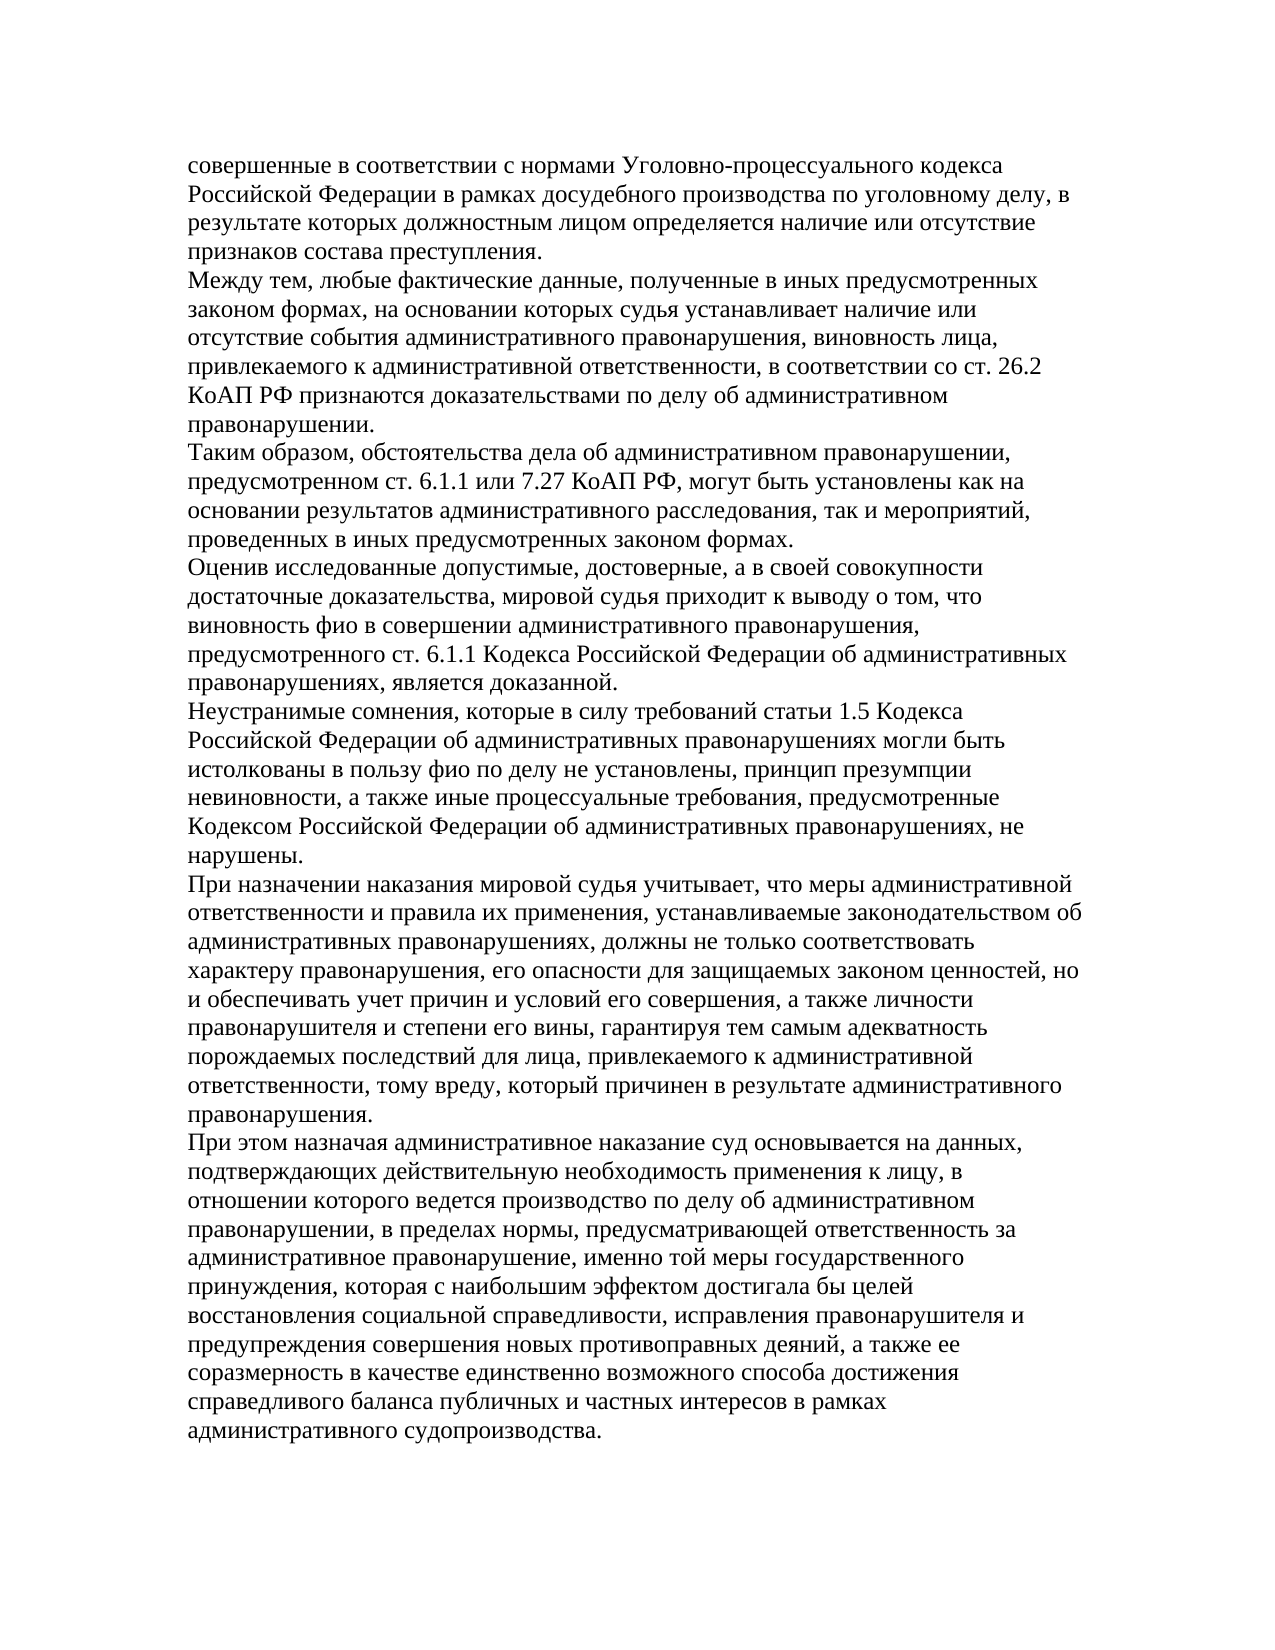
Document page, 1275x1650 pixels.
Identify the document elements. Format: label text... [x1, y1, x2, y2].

text Таким образом, обстоятельства дела об административном правонарушении, предусмотренном ст. 6.1.1 или 7.27 КоАП РФ, могут быть установлены как на основании результатов административного расследования, так и мероприятий, проведенных в иных предусмотренных законом формах. [187, 437, 1087, 552]
text Между тем, любые фактические данные, полученные в иных предусмотренных законом формах, на основании которых судья устанавливает наличие или отсутствие события административного правонарушения, виновность лица, привлекаемого к административной ответственности, в соответствии со ст. 26.2 КоАП РФ признаются доказательствами по делу об административном правонарушении. [187, 265, 1087, 437]
text При этом назначая административное наказание суд основывается на данных, подтверждающих действительную необходимость применения к лицу, в отношении которого ведется производство по делу об административном правонарушении, в пределах нормы, предусматривающей ответственность за административное правонарушение, именно той меры государственного принуждения, которая с наибольшим эффектом достигала бы целей восстановления социальной справедливости, исправления правонарушителя и предупреждения совершения новых противоправных деяний, а также ее соразмерность в качестве единственно возможного способа достижения справедливого баланса публичных и частных интересов в рамках административного судопроизводства. [187, 1127, 1087, 1444]
text Неустранимые сомнения, которые в силу требований статьи 1.5 Кодекса Российской Федерации об административных правонарушениях могли быть истолкованы в пользу фио по делу не установлены, принцип презумпции невиновности, а также иные процессуальные требования, предусмотренные Кодексом Российской Федерации об административных правонарушениях, не нарушены. [187, 696, 1087, 869]
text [187, 150, 1087, 265]
text Оценив исследованные допустимые, достоверные, а в своей совокупности достаточные доказательства, мировой судья приходит к выводу о том, что виновность фио в совершении административного правонарушения, предусмотренного ст. 6.1.1 Кодекса Российской Федерации об административных правонарушениях, является доказанной. [187, 552, 1087, 696]
text При назначении наказания мировой судья учитывает, что меры административной ответственности и правила их применения, устанавливаемые законодательством об административных правонарушениях, должны не только соответствовать характеру правонарушения, его опасности для защищаемых законом ценностей, но и обеспечивать учет причин и условий его совершения, а также личности правонарушителя и степени его вины, гарантируя тем самым адекватность порождаемых последствий для лица, привлекаемого к административной ответственности, тому вреду, который причинен в результате административного правонарушения. [187, 869, 1087, 1127]
